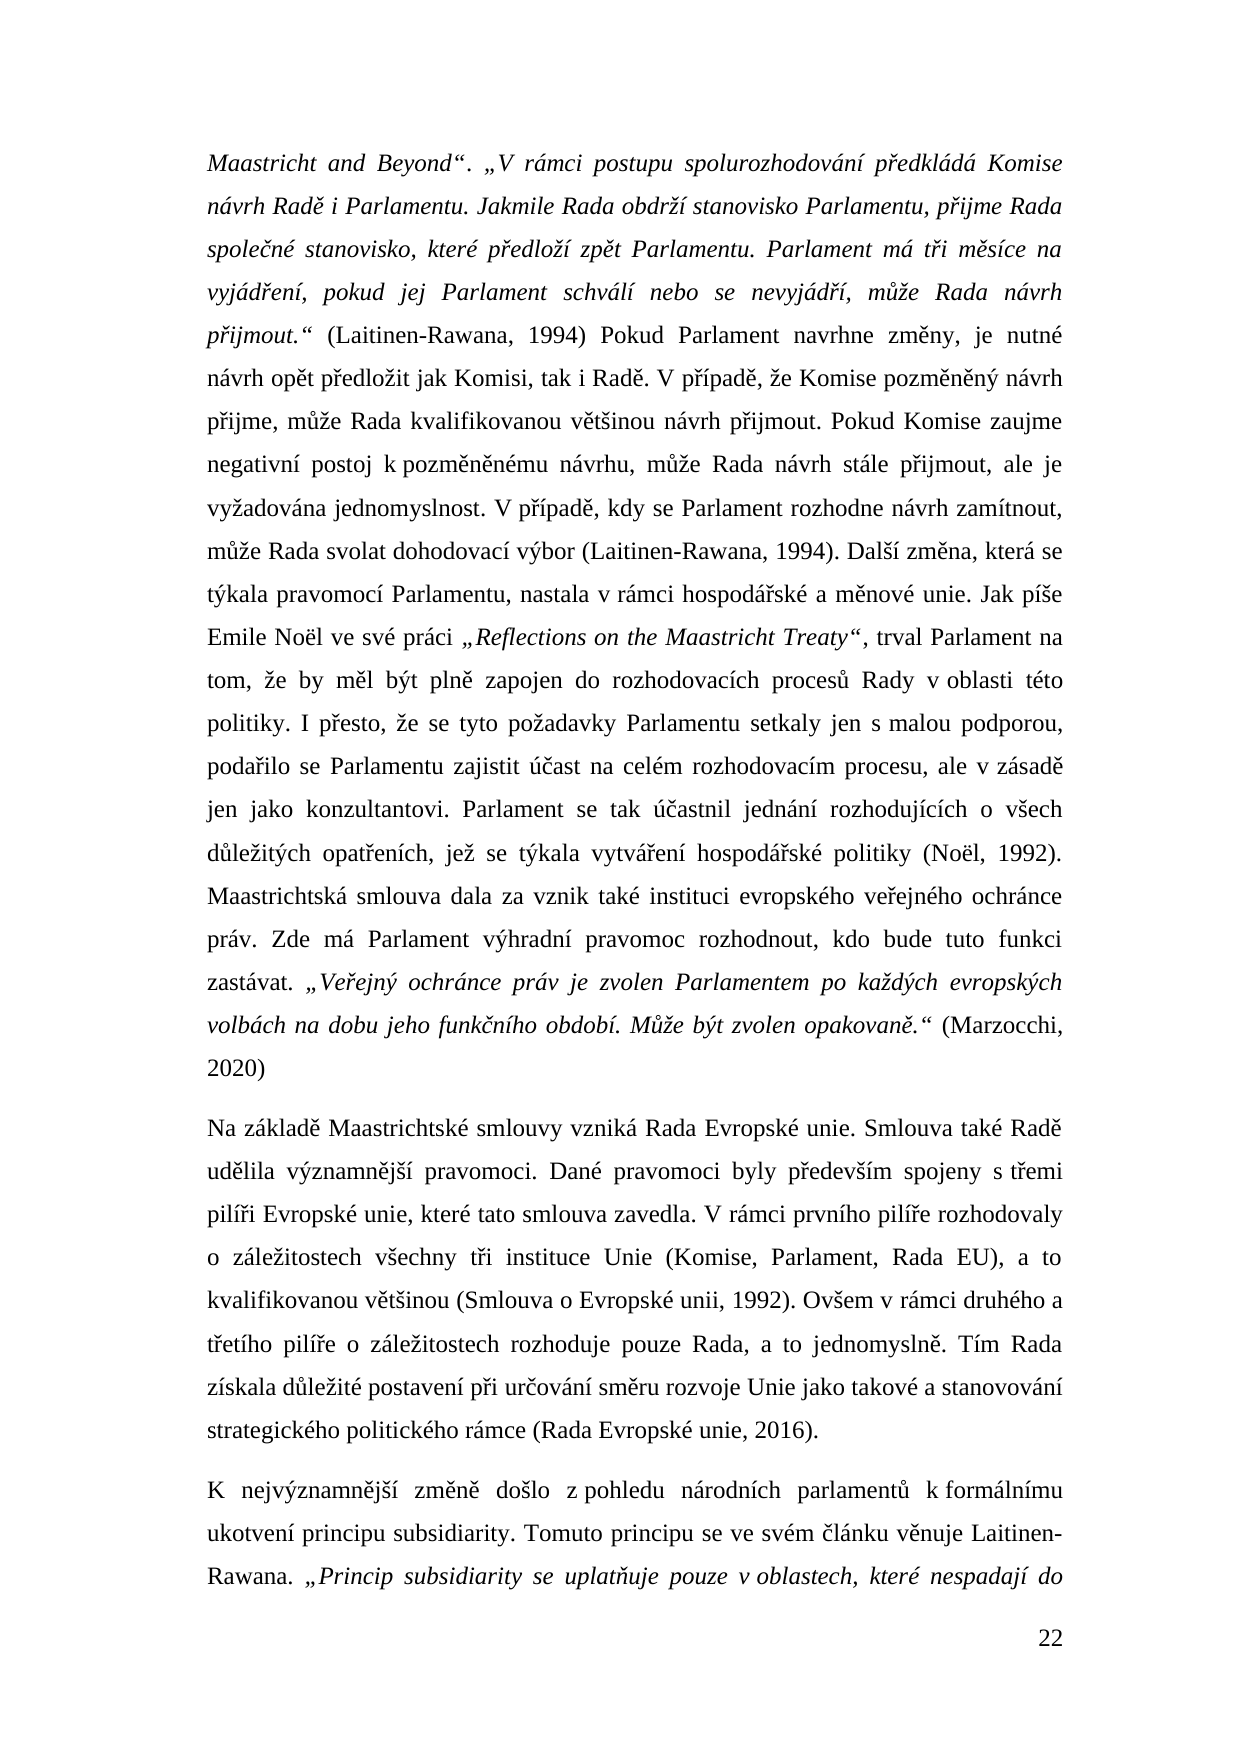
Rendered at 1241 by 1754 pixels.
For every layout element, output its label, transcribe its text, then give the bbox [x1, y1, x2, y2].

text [207, 1475, 1063, 1590]
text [207, 148, 1063, 1082]
text Na základě Maastrichtské smlouvy vzniká Rada Evropské unie. Smlouva také Radě udělila významnější pravomoci. Dané pravomoci byly především spojeny s třemi pilíři Evropské unie, které tato smlouva zavedla. V rámci prvního pilíře rozhodovaly o záležitostech všechny tři instituce Unie (Komise, Parlament, Rada EU), a to kvalifikovanou většinou (Smlouva o Evropské unii, 1992). Ovšem v rámci druhého a třetího pilíře o záležitostech rozhoduje pouze Rada, a to jednomyslně. Tím Rada získala důležité postavení při určování směru rozvoje Unie jako takové a stanovování strategického politického rámce (Rada Evropské unie, 2016). [207, 1113, 1063, 1444]
